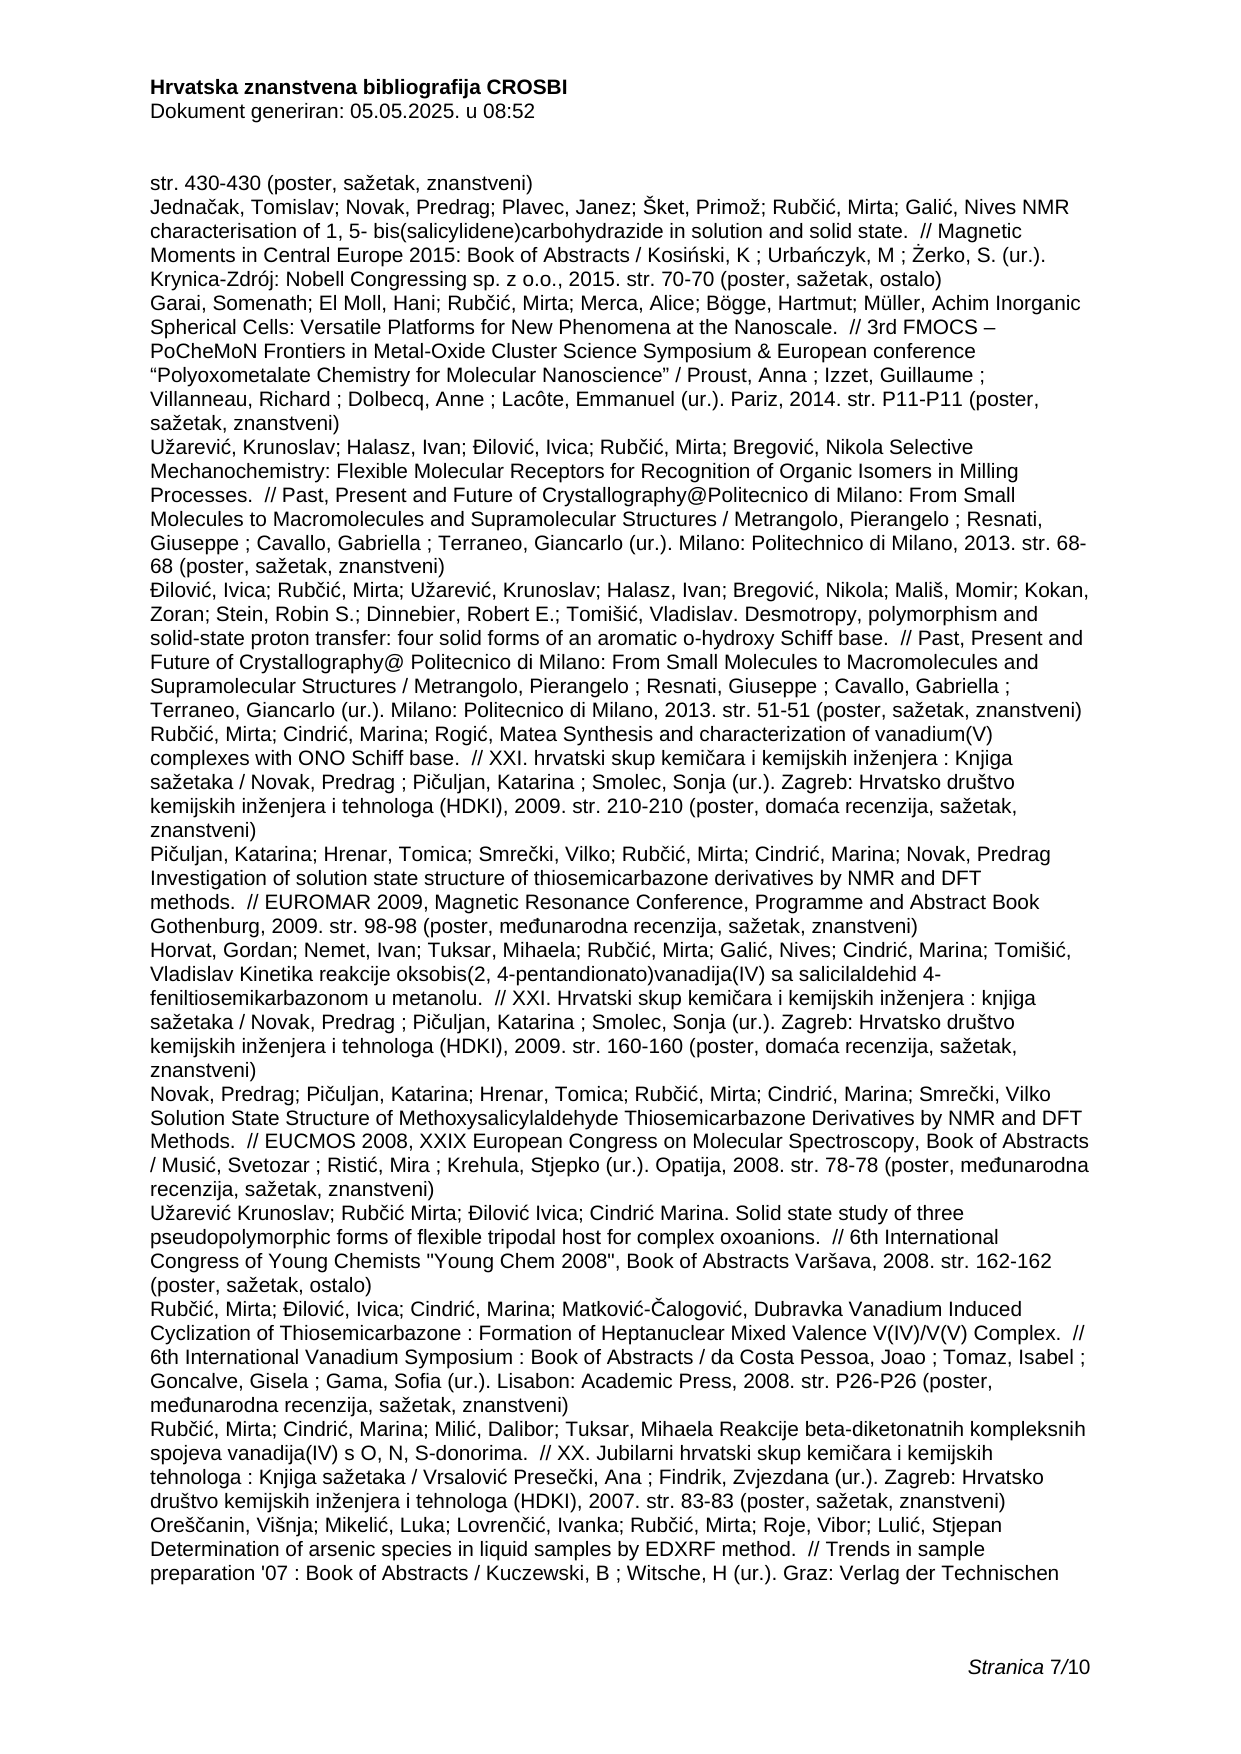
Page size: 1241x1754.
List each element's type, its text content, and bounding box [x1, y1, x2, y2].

text Pičuljan, Katarina; Hrenar, Tomica; Smrečki, Vilko; Rubčić, Mirta; Cindrić, Marina; Novak, Predrag [150, 842, 1090, 938]
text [150, 171, 1090, 195]
text Rubčić, Mirta; Cindrić, Marina; Milić, Dalibor; Tuksar, Mihaela [150, 1417, 1090, 1513]
text Novak, Predrag; Pičuljan, Katarina; Hrenar, Tomica; Rubčić, Mirta; Cindrić, Marina; Smrečki, Vilko [150, 1081, 1090, 1201]
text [150, 1513, 1090, 1584]
text Đilović, Ivica; Rubčić, Mirta; Užarević, Krunoslav; Halasz, Ivan; Bregović, Nikola; Mališ, Momir; Kokan, Zoran; Stein, Robin S.; Dinnebier, Robert E.; Tomišić, Vladislav. [150, 578, 1090, 722]
text Garai, Somenath; El Moll, Hani; Rubčić, Mirta; Merca, Alice; Bögge, Hartmut; Müller, Achim [150, 291, 1090, 434]
text Rubčić, Mirta; Cindrić, Marina; Rogić, Matea [150, 722, 1090, 842]
text Užarević Krunoslav; Rubčić Mirta; Đilović Ivica; Cindrić Marina. [150, 1201, 1090, 1297]
text Horvat, Gordan; Nemet, Ivan; Tuksar, Mihaela; Rubčić, Mirta; Galić, Nives; Cindrić, Marina; Tomišić, Vladislav [150, 938, 1090, 1081]
text Rubčić, Mirta; Đilović, Ivica; Cindrić, Marina; Matković-Čalogović, Dubravka [150, 1297, 1090, 1417]
text Jednačak, Tomislav; Novak, Predrag; Plavec, Janez; Šket, Primož; Rubčić, Mirta; Galić, Nives [150, 195, 1090, 291]
text Užarević, Krunoslav; Halasz, Ivan; Đilović, Ivica; Rubčić, Mirta; Bregović, Nikola [150, 434, 1090, 578]
